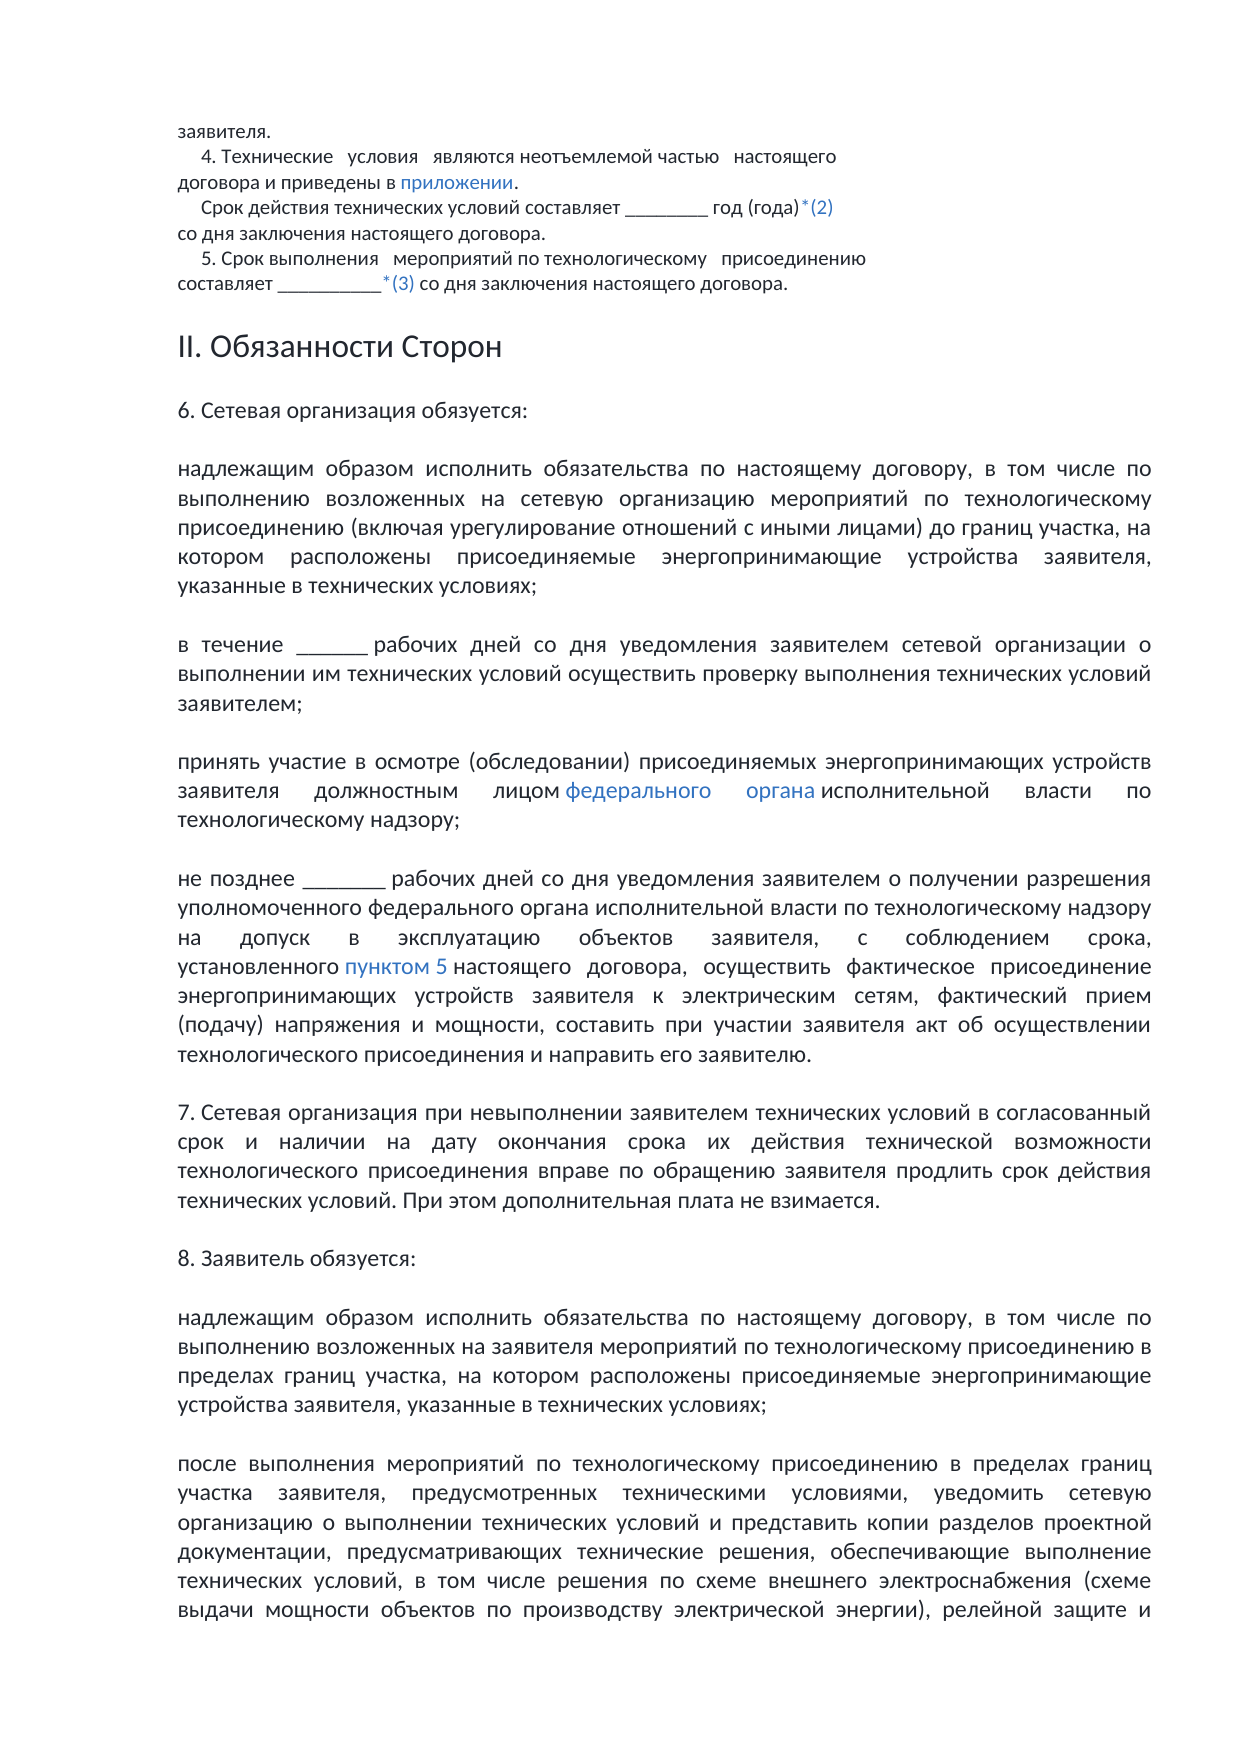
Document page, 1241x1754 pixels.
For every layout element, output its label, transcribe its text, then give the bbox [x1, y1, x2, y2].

text в течение ______ рабочих дней со дня уведомления заявителем сетевой организации о выполнении им технических условий осуществить проверку выполнения технических условий заявителем; [177, 629, 1152, 717]
text принять участие в осмотре (обследовании) присоединяемых энергопринимающих устройств заявителя должностным лицом федерального органа исполнительной власти по технологическому надзору; [177, 746, 1152, 834]
text договора и приведены в приложении. [177, 169, 1152, 194]
text надлежащим образом исполнить обязательства по настоящему договору, в том числе по выполнению возложенных на сетевую организацию мероприятий по технологическому присоединению (включая урегулирование отношений с иными лицами) до границ участка, на котором расположены присоединяемые энергопринимающие устройства заявителя, указанные в технических условиях; [177, 453, 1152, 600]
text составляет __________*(3) со дня заключения настоящего договора. [177, 271, 1152, 296]
text 4. Технические условия являются неотъемлемой частью настоящего [177, 143, 1152, 169]
text II. Обязанности Сторон [177, 325, 1152, 366]
text заявителя. [177, 118, 1152, 143]
text Срок действия технических условий составляет ________ год (года)*(2) [177, 194, 1152, 220]
text надлежащим образом исполнить обязательства по настоящему договору, в том числе по выполнению возложенных на заявителя мероприятий по технологическому присоединению в пределах границ участка, на котором расположены присоединяемые энергопринимающие устройства заявителя, указанные в технических условиях; [177, 1302, 1152, 1419]
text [177, 1448, 1152, 1624]
text 5. Срок выполнения мероприятий по технологическому присоединению [177, 245, 1152, 271]
text 7. Сетевая организация при невыполнении заявителем технических условий в согласованный срок и наличии на дату окончания срока их действия технической возможности технологического присоединения вправе по обращению заявителя продлить срок действия технических условий. При этом дополнительная плата не взимается. [177, 1097, 1152, 1214]
text со дня заключения настоящего договора. [177, 220, 1152, 245]
text 6. Сетевая организация обязуется: [177, 395, 1152, 424]
text 8. Заявитель обязуется: [177, 1243, 1152, 1273]
text не позднее _______ рабочих дней со дня уведомления заявителем о получении разрешения уполномоченного федерального органа исполнительной власти по технологическому надзору на допуск в эксплуатацию объектов заявителя, с соблюдением срока, установленного пунктом 5 настоящего договора, осуществить фактическое присоединение энергопринимающих устройств заявителя к электрическим сетям, фактический прием (подачу) напряжения и мощности, составить при участии заявителя акт об осуществлении технологического присоединения и направить его заявителю. [177, 863, 1152, 1068]
